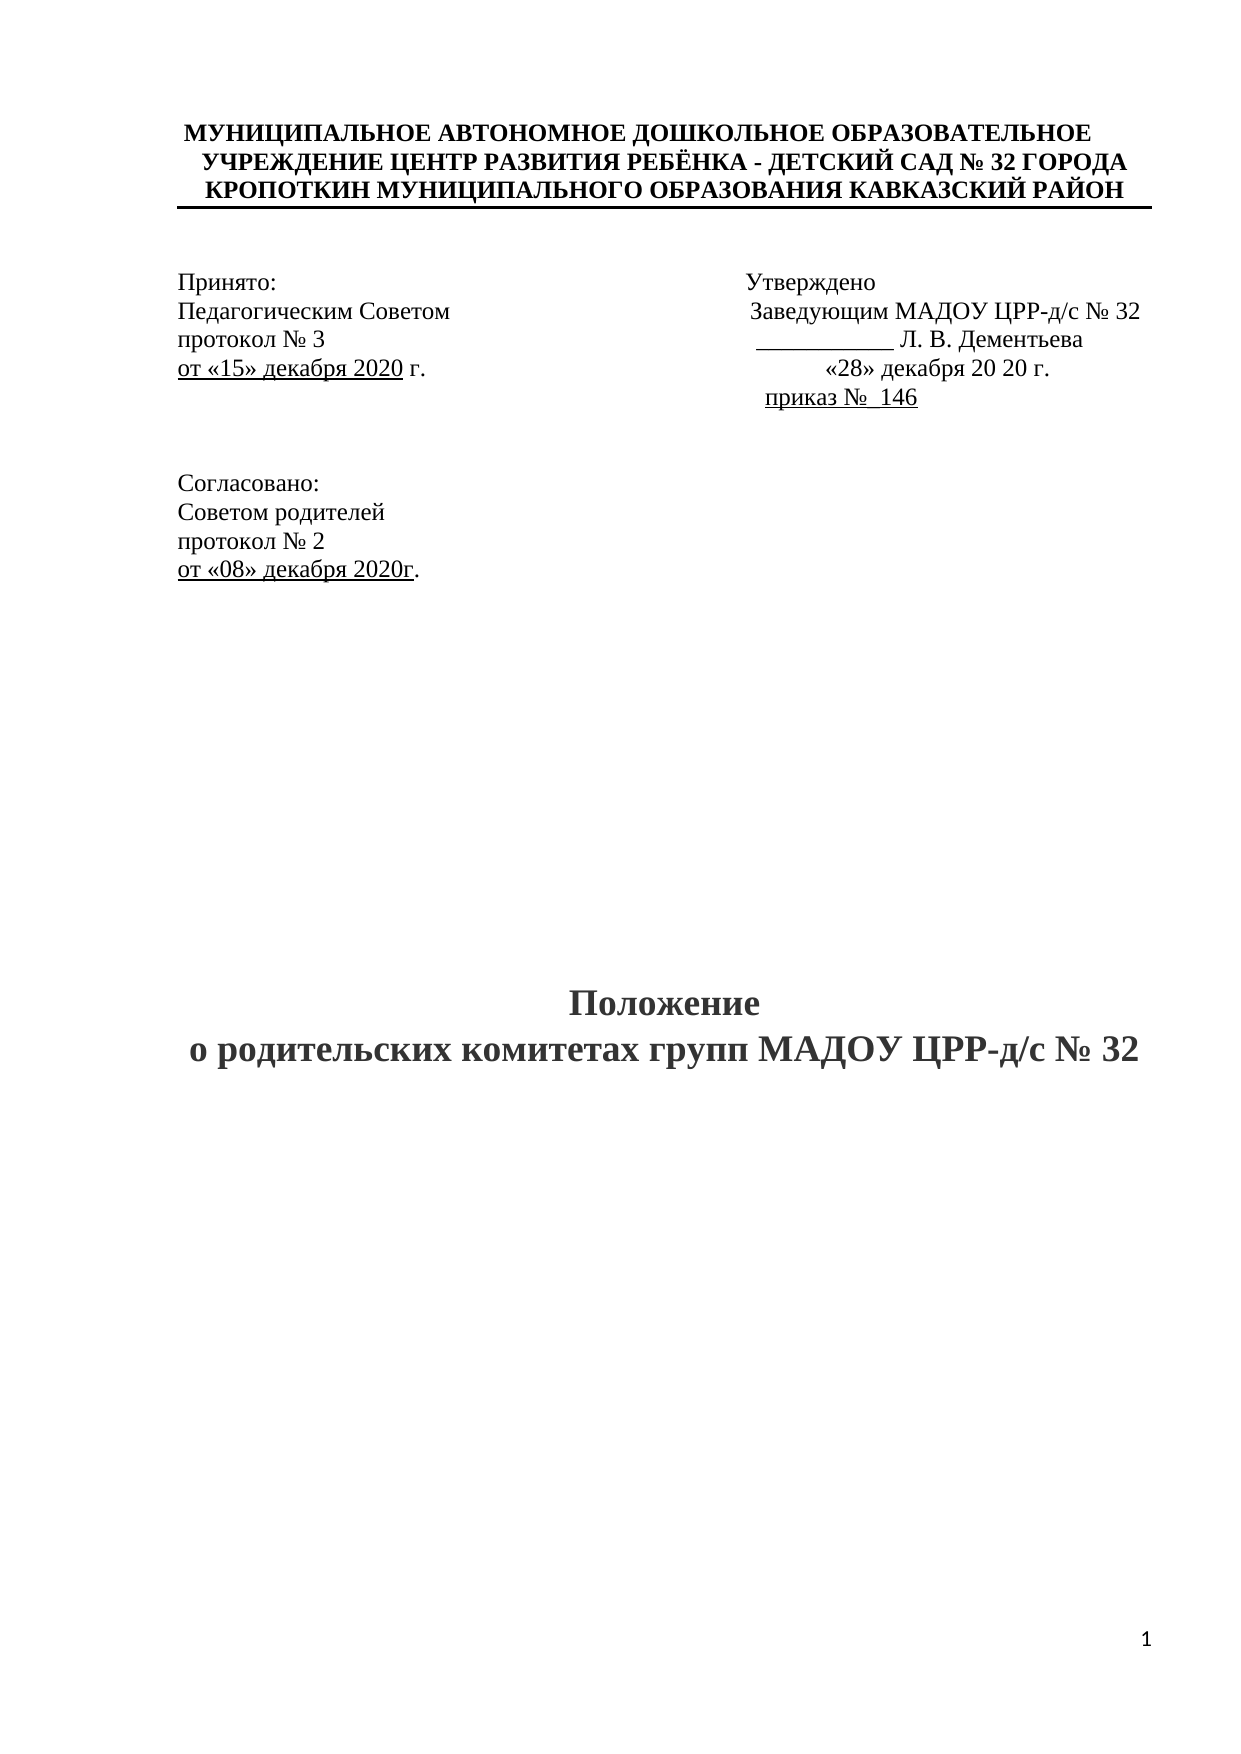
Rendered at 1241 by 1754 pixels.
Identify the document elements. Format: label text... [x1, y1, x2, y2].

text МУНИЦИПАЛЬНОЕ АВТОНОМНОЕ ДОШКОЛЬНОЕ ОБРАЗОВАТЕЛЬНОЕ [177, 118, 1152, 147]
text Согласовано: [177, 468, 1152, 497]
text Педагогическим Советом Заведующим МАДОУ ЦРР-д/с № 32 [177, 296, 1152, 324]
text Принято: Утверждено [177, 267, 1152, 296]
text о родительских комитетах групп МАДОУ ЦРР-д/с № 32 [177, 1026, 1152, 1069]
text Положение [177, 980, 1152, 1023]
text Советом родителей [177, 497, 1152, 526]
text протокол № 2 [177, 526, 1152, 554]
text приказ №_146 [177, 382, 1152, 411]
text от «15» декабря 2020 г. «28» декабря 20 20 г. [177, 353, 1152, 382]
text УЧРЕЖДЕНИЕ ЦЕНТР РАЗВИТИЯ РЕБЁНКА - ДЕТСКИЙ САД № 32 ГОРОДА КРОПОТКИН МУНИЦИПАЛЬНОГО ОБРАЗОВАНИЯ КАВКАЗСКИЙ РАЙОН [177, 147, 1152, 206]
text протокол № 3 ___________ Л. В. Дементьева [177, 324, 1152, 353]
text от «08» декабря 2020г. [177, 554, 1152, 583]
